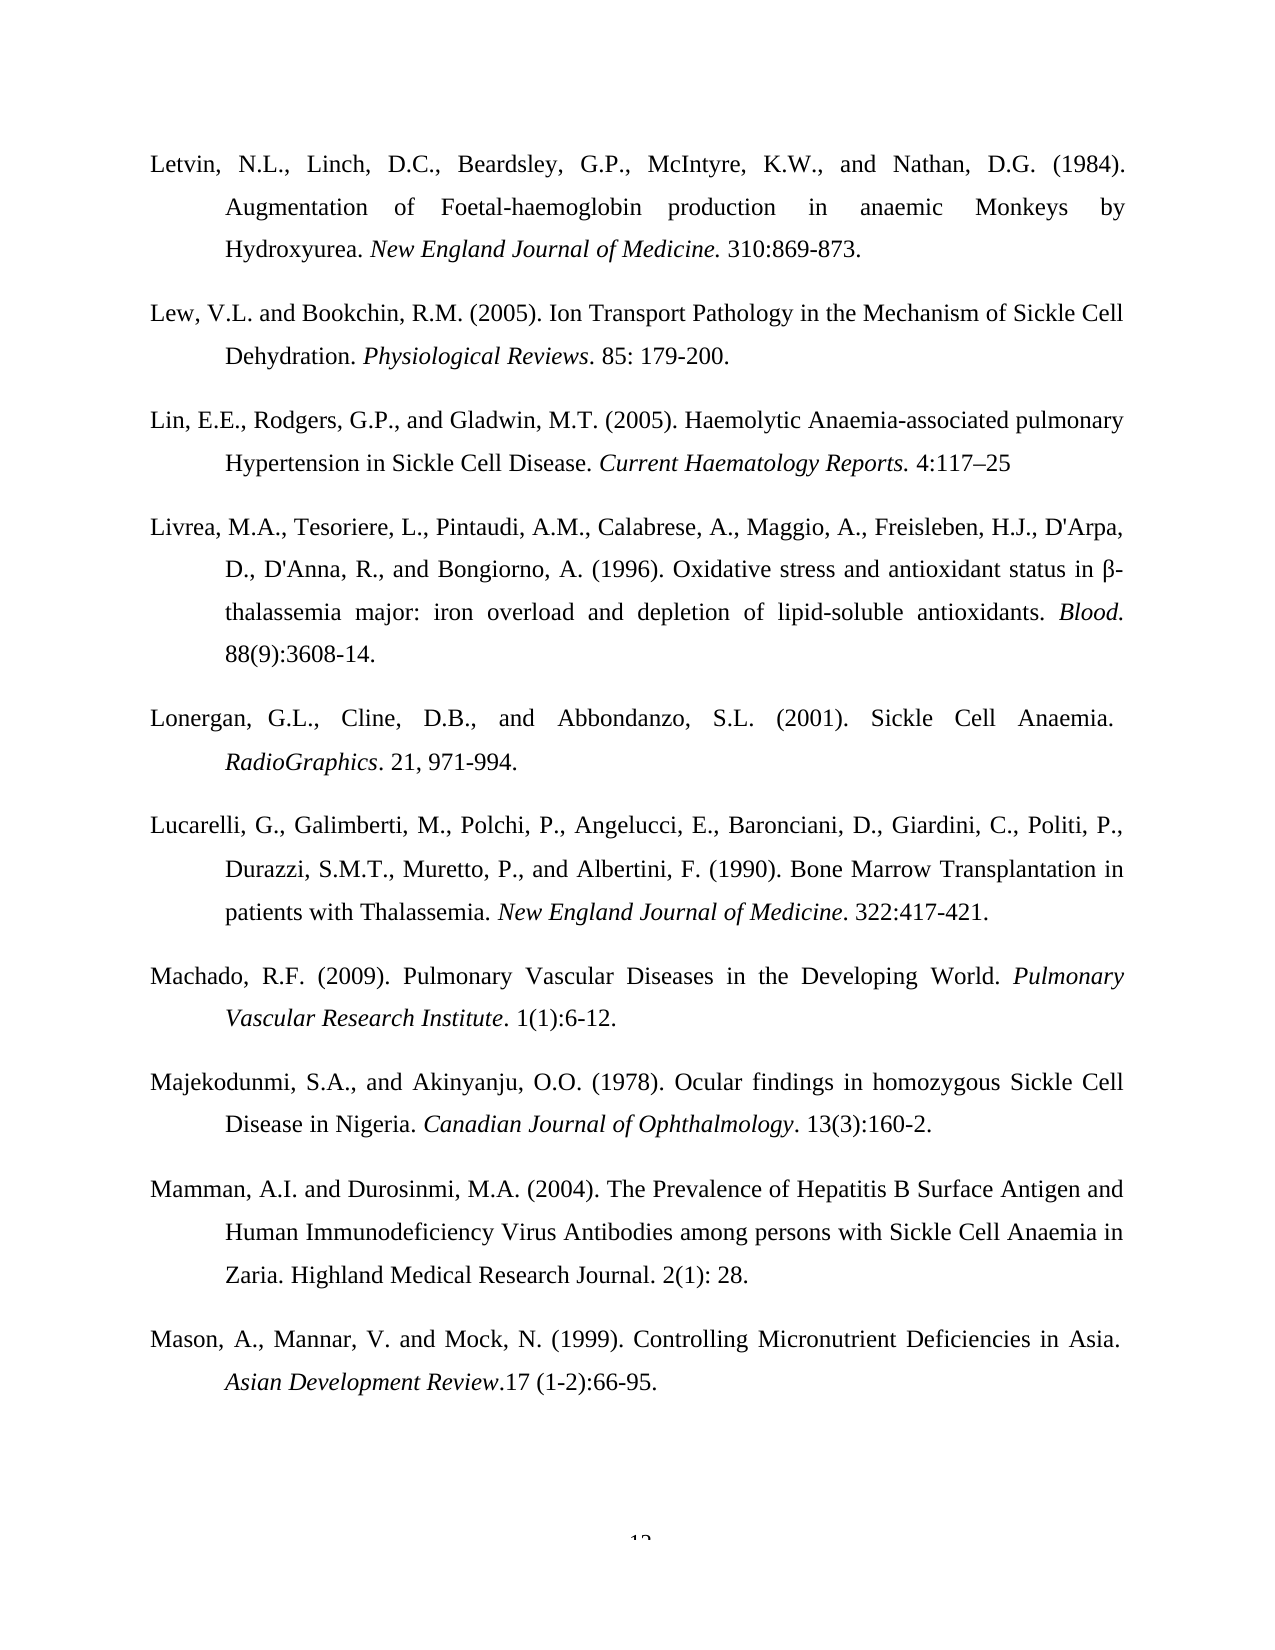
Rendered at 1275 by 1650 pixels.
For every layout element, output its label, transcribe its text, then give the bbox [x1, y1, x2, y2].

text Machado, R.F. (2009). Pulmonary Vascular Diseases in the Developing World. Pulmonary Vascular Research Institute. 1(1):6-12. [150, 961, 1125, 1032]
text Letvin, N.L., Linch, D.C., Beardsley, G.P., McIntyre, K.W., and Nathan, D.G. (1984). Augmentation of Foetal-haemoglobin production in anaemic Monkeys by Hydroxyurea. New England Journal of Medicine. 310:869-873. [150, 149, 1125, 263]
text Lin, E.E., Rodgers, G.P., and Gladwin, M.T. (2005). Haemolytic Anaemia-associated pulmonary Hypertension in Sickle Cell Disease. Current Haematology Reports. 4:117–25 [150, 406, 1126, 477]
text Lonergan, G.L., Cline, D.B., and Abbondanzo, S.L. (2001). Sickle Cell Anaemia. [150, 703, 1275, 732]
text Mason, A., Mannar, V. and Mock, N. (1999). Controlling Micronutrient Deficiencies in Asia. [150, 1324, 1275, 1353]
text Asian Development Review.17 (1-2):66-95. [225, 1367, 1275, 1395]
text RadioGraphics. 21, 971-994. [225, 747, 1275, 775]
text Lucarelli, G., Galimberti, M., Polchi, P., Angelucci, E., Baronciani, D., Giardini, C., Politi, P., Durazzi, S.M.T., Muretto, P., and Albertini, F. (1990). Bone Marrow Transplantation in patients with Thalassemia. New England Journal of Medicine. 322:417-421. [150, 811, 1124, 926]
text Mamman, A.I. and Durosinmi, M.A. (2004). The Prevalence of Hepatitis B Surface Antigen and Human Immunodeficiency Virus Antibodies among persons with Sickle Cell Anaemia in Zaria. Highland Medical Research Journal. 2(1): 28. [150, 1174, 1125, 1289]
text Majekodunmi, S.A., and Akinyanju, O.O. (1978). Ocular findings in homozygous Sickle Cell Disease in Nigeria. Canadian Journal of Ophthalmology. 13(3):160-2. [150, 1067, 1125, 1138]
text Livrea, M.A., Tesoriere, L., Pintaudi, A.M., Calabrese, A., Maggio, A., Freisleben, H.J., D'Arpa, D., D'Anna, R., and Bongiorno, A. (1996). Oxidative stress and antioxidant status in β- thalassemia major: iron overload and depletion of lipid-soluble antioxidants. Blood. 88(9):3608-14. [150, 512, 1125, 668]
text Lew, V.L. and Bookchin, R.M. (2005). Ion Transport Pathology in the Mechanism of Sickle Cell Dehydration. Physiological Reviews. 85: 179-200. [150, 298, 1125, 370]
